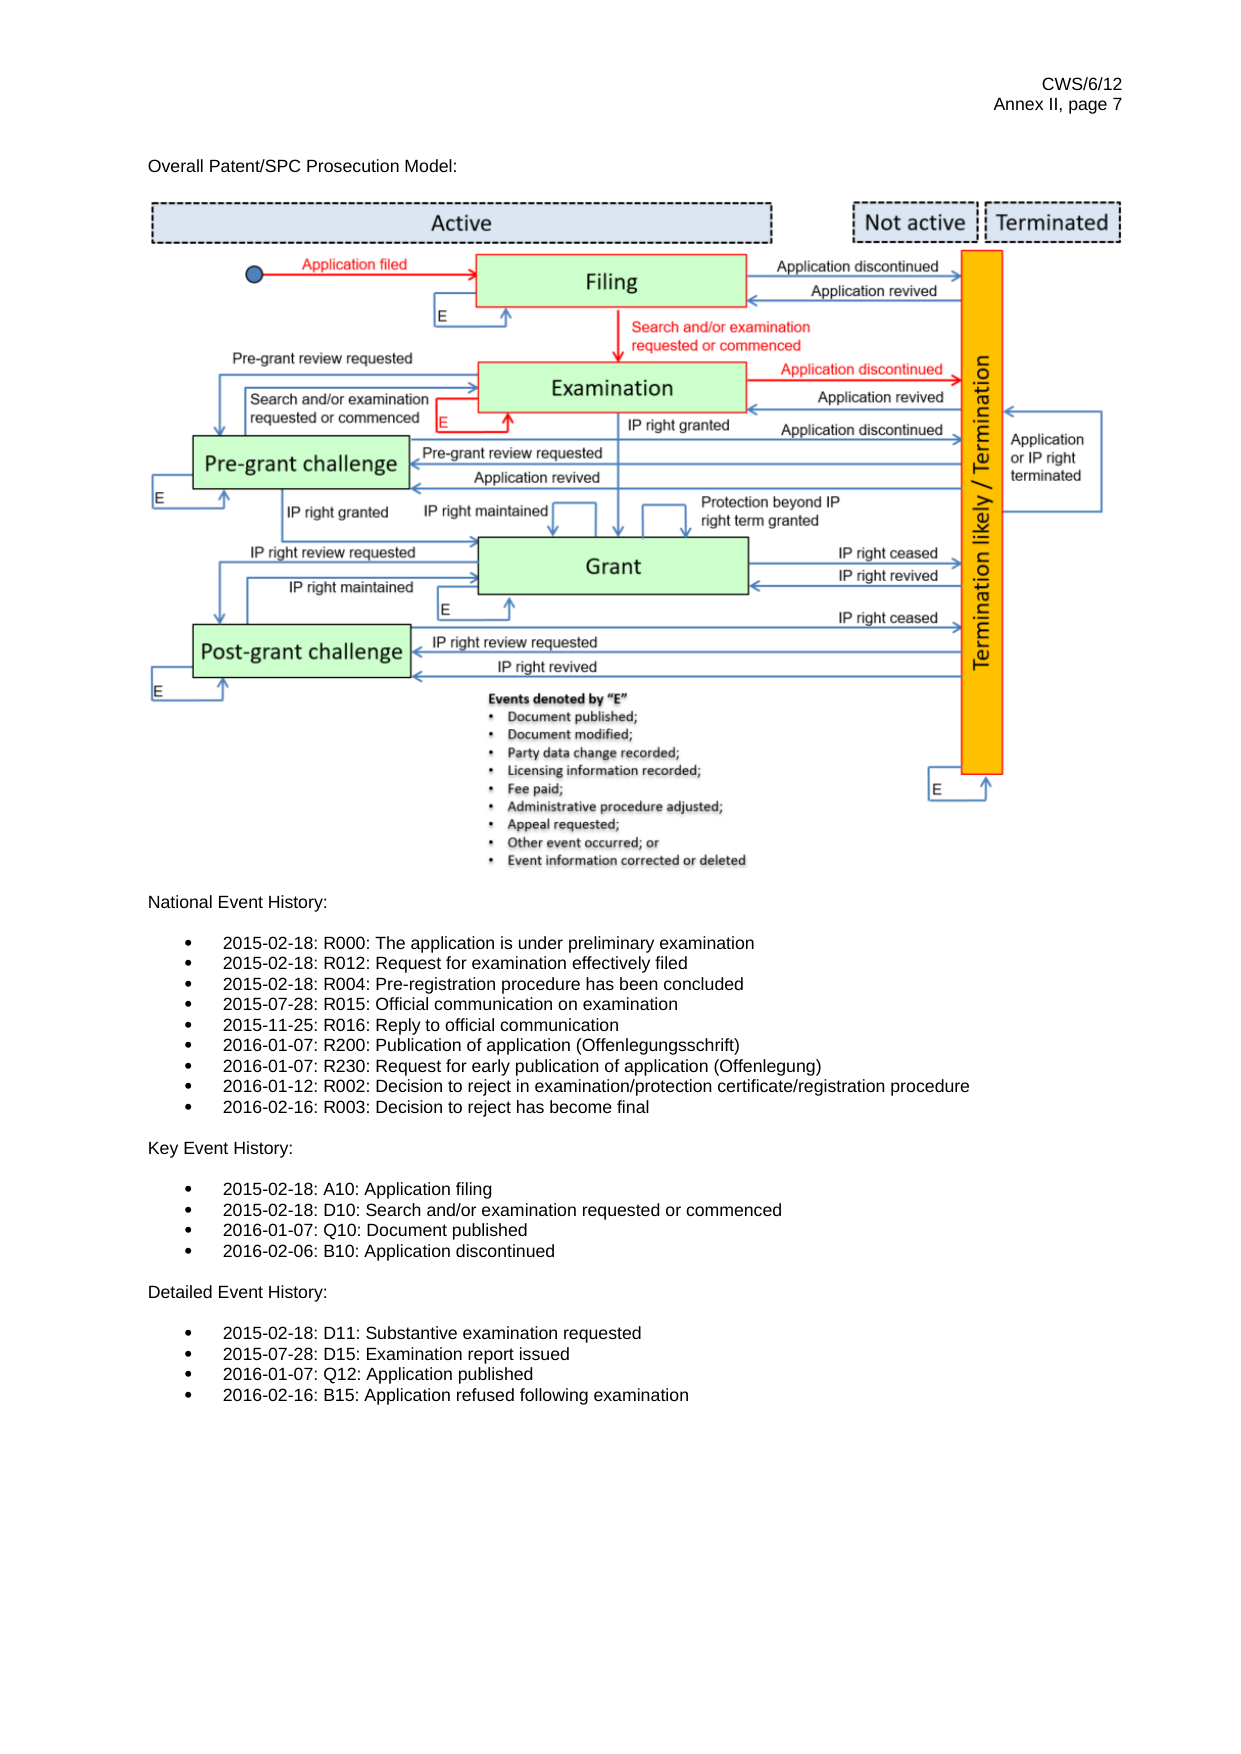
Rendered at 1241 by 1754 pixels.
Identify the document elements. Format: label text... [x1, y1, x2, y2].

list 2015-02-18: R000: The application is under preliminary examination [185, 933, 1122, 953]
list 2016-02-06: B10: Application discontinued [185, 1241, 1122, 1261]
text Key Event History: [148, 1138, 1122, 1158]
list 2015-11-25: R016: Reply to official communication [185, 1015, 1122, 1035]
list 2015-02-18: D10: Search and/or examination requested or commenced [185, 1199, 1122, 1220]
list 2015-02-18: R004: Pre-registration procedure has been concluded [185, 974, 1122, 994]
list 2016-01-07: R230: Request for early publication of application (Offenlegung) [185, 1056, 1122, 1076]
list 2016-01-07: Q10: Document published [185, 1220, 1122, 1241]
list 2016-02-16: B15: Application refused following examination [185, 1384, 1122, 1405]
text National Event History: [148, 891, 1122, 912]
list 2016-01-07: Q12: Application published [185, 1364, 1122, 1384]
list 2015-02-18: R012: Request for examination effectively filed [185, 953, 1122, 974]
list 2015-07-28: D15: Examination report issued [185, 1343, 1122, 1364]
list 2015-02-18: D11: Substantive examination requested [185, 1323, 1122, 1343]
picture [147, 196, 1123, 871]
list 2016-01-12: R002: Decision to reject in examination/protection certificate/registration procedure [185, 1076, 1122, 1097]
list 2016-01-07: R200: Publication of application (Offenlegungsschrift) [185, 1035, 1122, 1056]
list 2015-02-18: A10: Application filing [185, 1179, 1122, 1199]
list 2016-02-16: R003: Decision to reject has become final [185, 1097, 1122, 1117]
text Overall Patent/SPC Prosecution Model: [148, 155, 1122, 176]
list 2015-07-28: R015: Official communication on examination [185, 994, 1122, 1015]
text Detailed Event History: [148, 1281, 1122, 1302]
